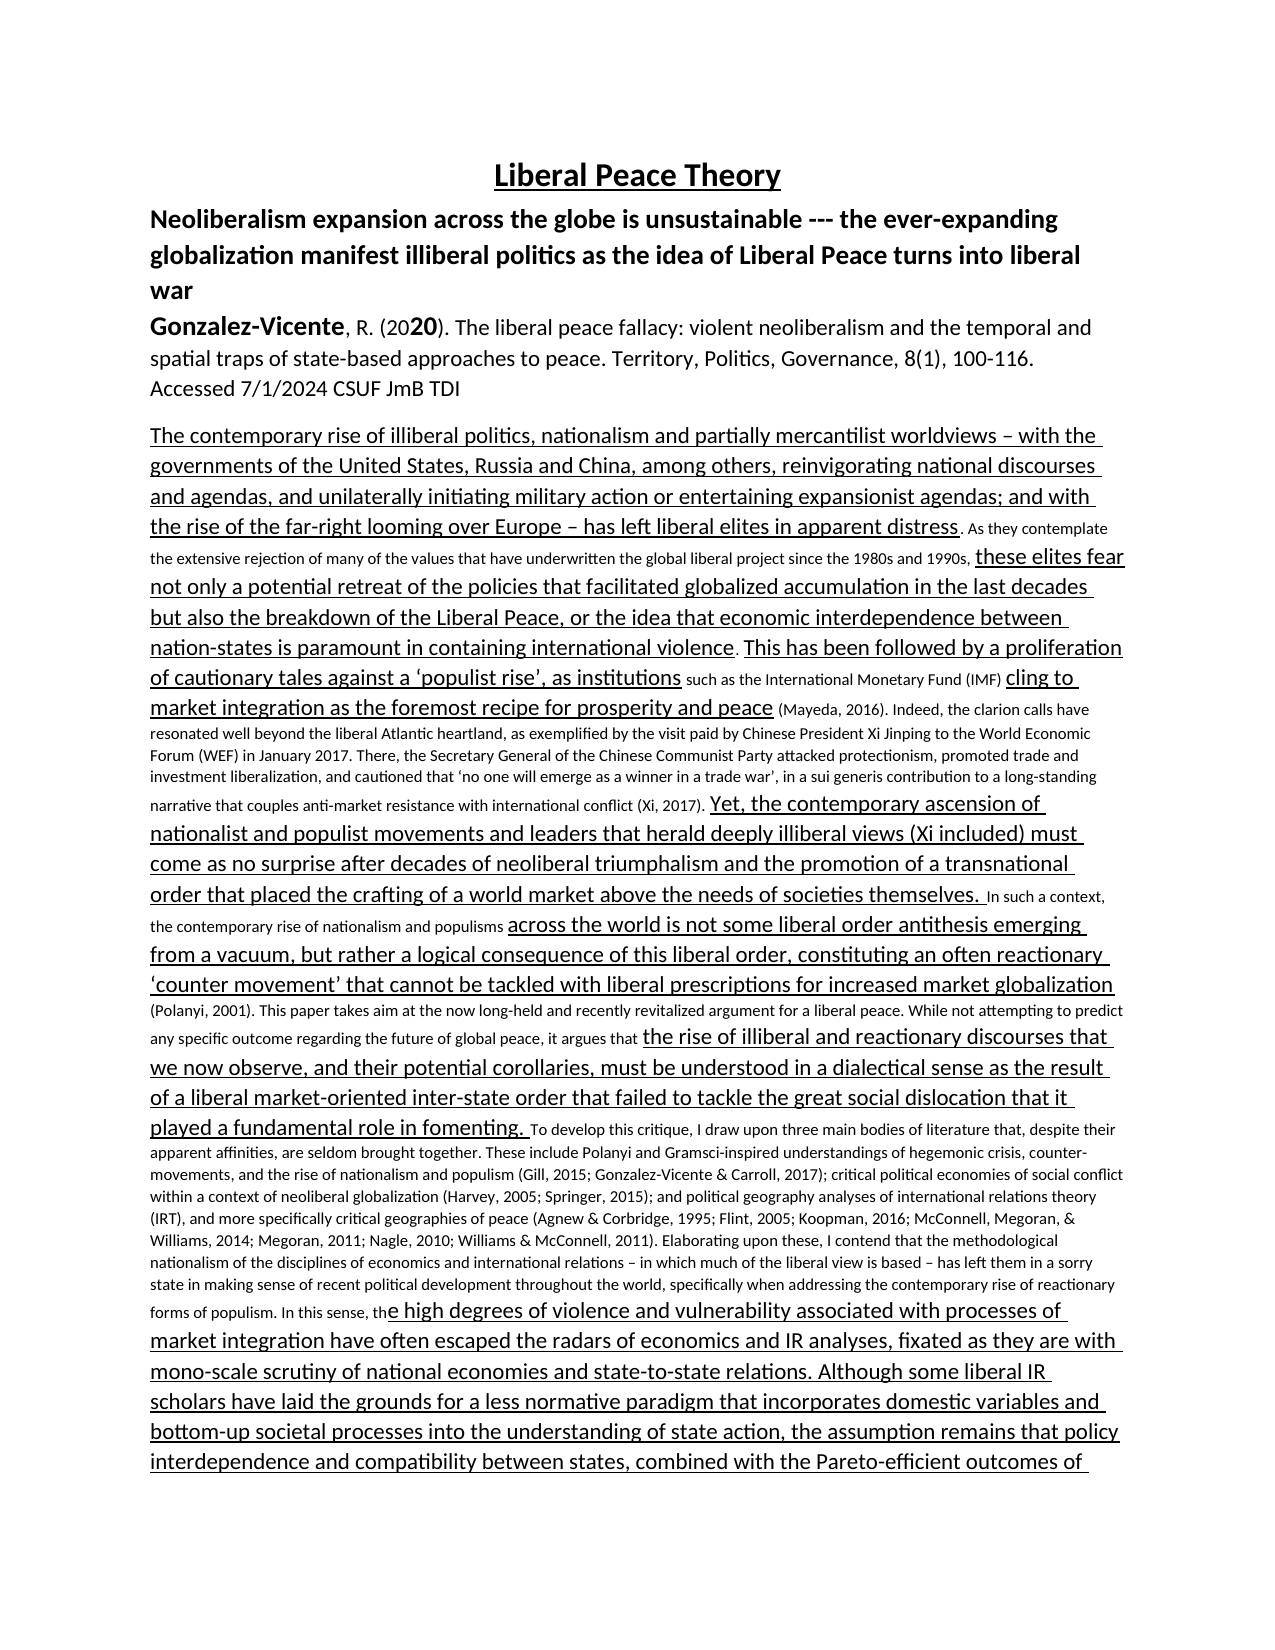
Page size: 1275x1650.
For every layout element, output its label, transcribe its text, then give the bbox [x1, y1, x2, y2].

subtitle Neoliberalism expansion across the globe is unsustainable --- the ever-expanding globalization manifest illiberal politics as the idea of Liberal Peace turns into liberal war [150, 202, 1125, 307]
subtitle Liberal Peace Theory [150, 154, 1125, 195]
text Gonzalez-Vicente, R. (2020). The liberal peace fallacy: violent neoliberalism and the temporal and spatial traps of state-based approaches to peace. Territory, Politics, Governance, 8(1), 100-116. Accessed 7/1/2024 CSUF JmB TDI [150, 309, 1125, 403]
